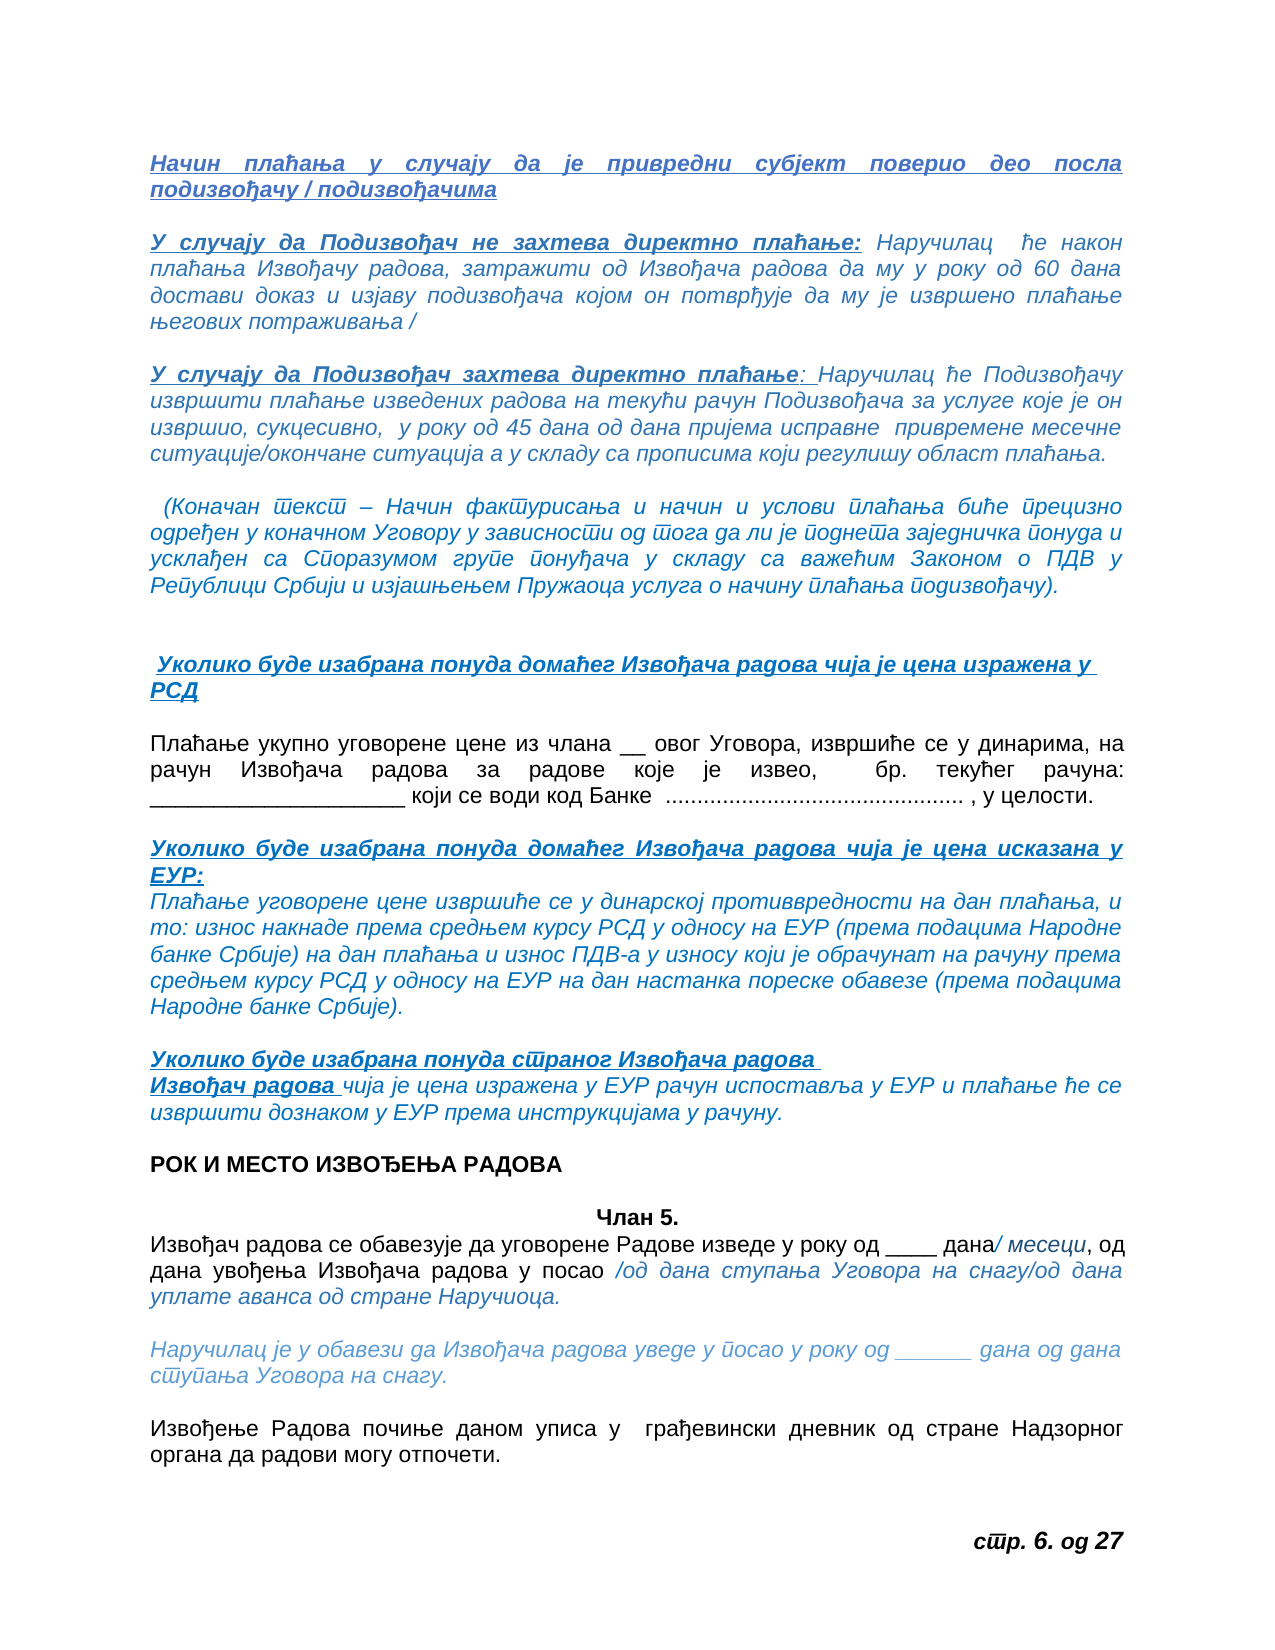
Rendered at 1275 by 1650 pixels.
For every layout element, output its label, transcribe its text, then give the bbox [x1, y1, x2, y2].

text Уколико буде изабрана понуда домаћег Извођача радова чија је цена исказана у ЕУР: [150, 835, 1125, 888]
text Уколико буде изабрана понуда домаћег Извођача радова чија је цена изражена у РСД [150, 651, 1125, 703]
text Начин плаћања у случају да је привредни субјект поверио део посла подизвођачу / подизвођачима [150, 150, 1125, 203]
text Извођач радова чија је цена изражена у ЕУР рачун испоставља у ЕУР и плаћање ће се извршити дознаком у ЕУР према инструкцијама у рачуну. [150, 1072, 1125, 1125]
text У случају да Подизвођач захтева директно плаћање: Наручилац ће Подизвођачу извршити плаћање изведених радова на текући рачун Подизвођача за услуге које је он извршио, сукцесивно, у року од 45 дана од дана пријема исправне привремене месечне ситуације/окончане ситуација а у складу са прописима који регулишу област плаћања. [150, 361, 1125, 466]
text У случају да Подизвођач не захтева директно плаћање: Наручилац ће након плаћања Извођачу радова, затражити од Извођача радова да му у року од 60 дана достави доказ и изјаву подизвођача којом он потврђује да му је извршено плаћање његових потраживања / [150, 229, 1125, 334]
text Плаћање укупно уговорене цене из члана __ овог Уговора, извршиће се у динарима, на рачун Извођача радова за радове које је извео, бр. текућег рачуна: ____________________ који се води код Банке ............................................... , у целости. [150, 730, 1125, 809]
text Уколико буде изабрана понуда страног Извођача радова [150, 1046, 1125, 1072]
text Члан 5. [150, 1204, 1125, 1231]
text Плаћање уговорене цене извршиће се у динарској противвредности на дан плаћања, и то: износ накнаде према средњем курсу РСД у односу на ЕУР (према подацима Народне банке Србије) на дан плаћања и износ ПДВ-а у износу који је обрачунат на рачуну према средњем курсу РСД у односу на ЕУР на дан настанка пореске обавезе (према подацима Народне банке Србије). [150, 888, 1125, 1020]
text Извођење Радова почиње даном уписа у грађевински дневник од стране Надзорног органа да радови могу отпочети. [150, 1415, 1125, 1468]
text РОК И МЕСТО ИЗВОЂЕЊА РАДОВА [150, 1151, 1125, 1178]
text Наручилац је у обавези да Извођача радова уведе у посао у року од ______ дана од дана ступања Уговора на снагу. [150, 1336, 1125, 1389]
text Извођач радова се обавезује да уговорене Радове изведe у року од ____ дана/ месеци, од дана увођења Извођача радова у посао /од дана ступања Уговора на снагу/од дана уплате аванса од стране Наручиоца. [150, 1231, 1125, 1309]
text (Коначан текст – Начин фактурисања и начин и услови плаћања биће прецизно одређен у коначном Уговору у зависности од тога да ли је поднета заједничка понуда и усклађен са Споразумом групе понуђача у складу са важећим Законом о ПДВ у Републици Србији и изјашњењем Пружаоца услуга о начину плаћања подизвођачу). [150, 493, 1125, 598]
